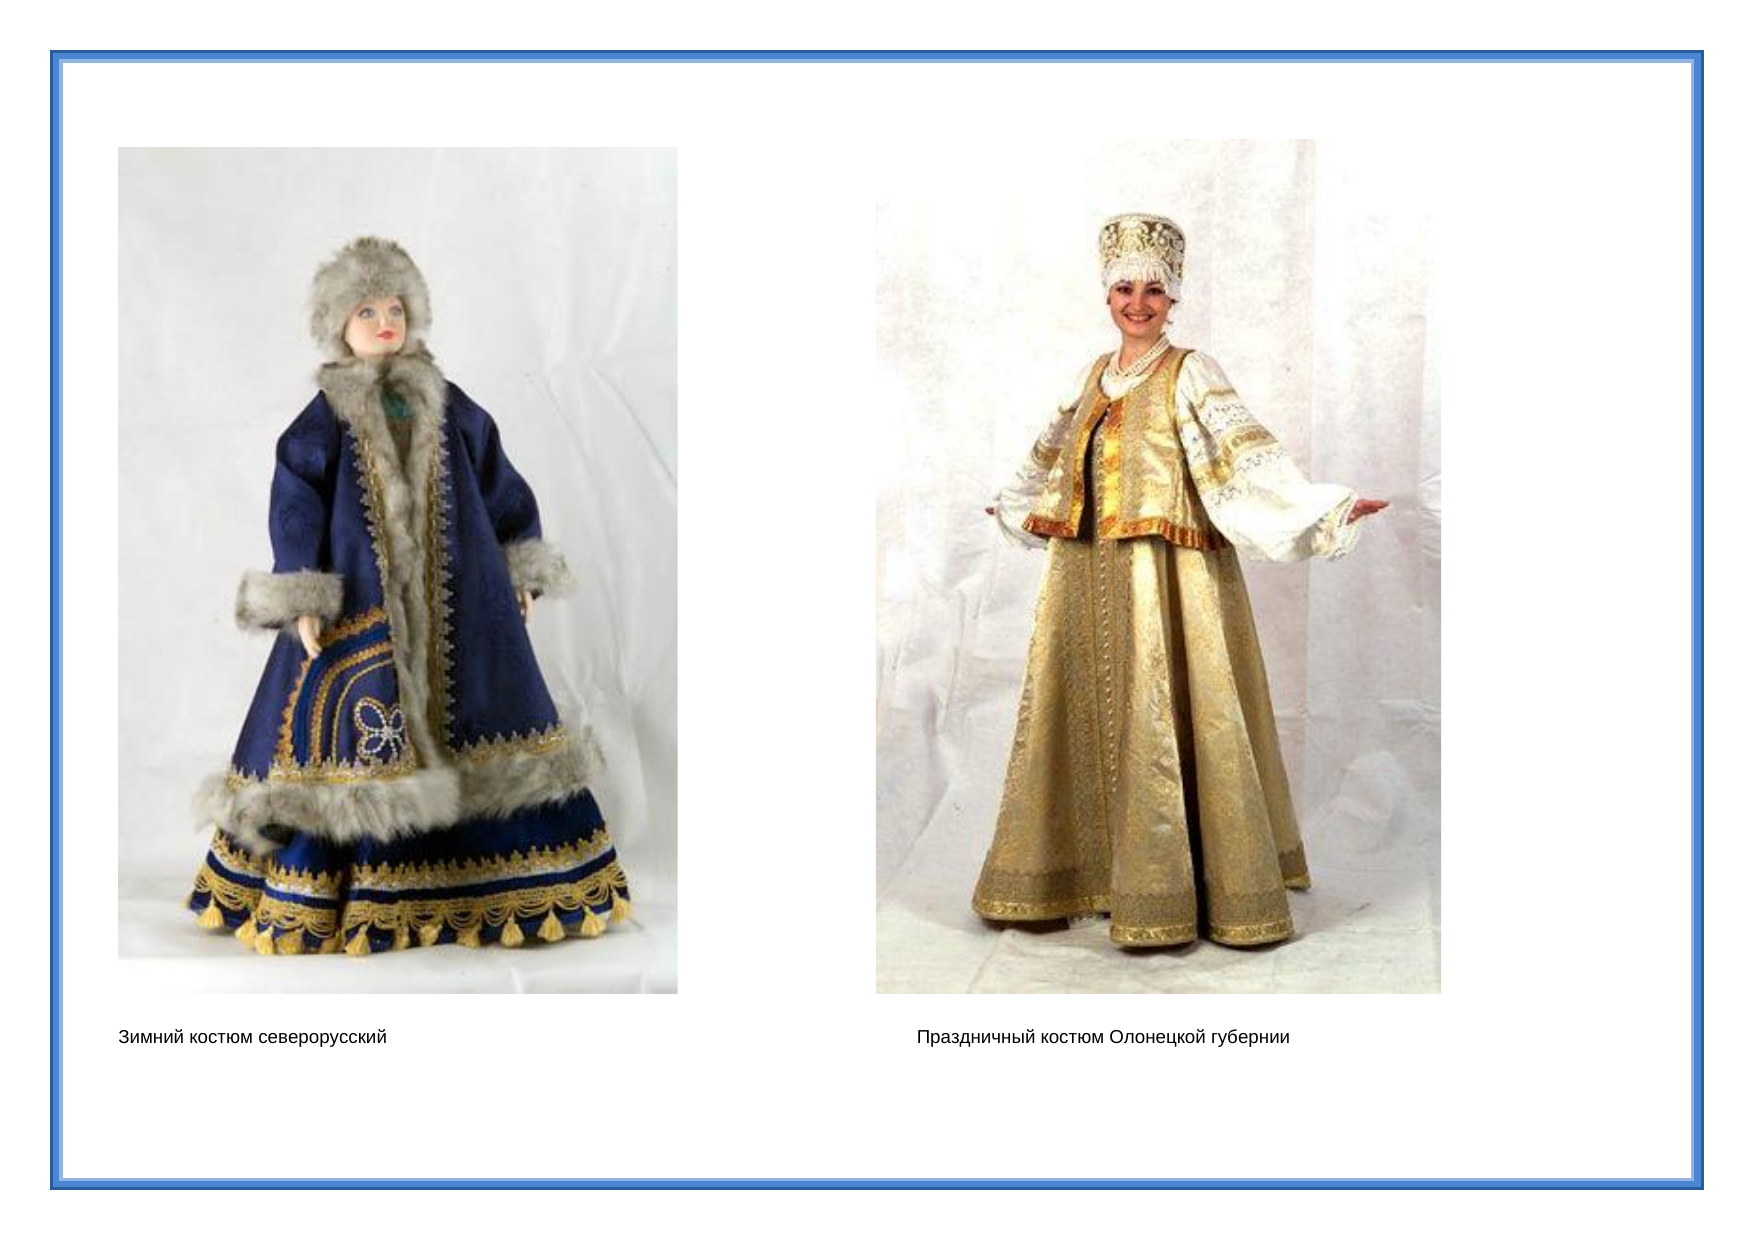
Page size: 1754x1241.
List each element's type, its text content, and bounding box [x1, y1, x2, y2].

text Зимний костюм северорусский Праздничный костюм Олонецкой губернии [118, 1026, 1636, 1048]
picture [875, 139, 1442, 994]
picture [118, 147, 678, 994]
